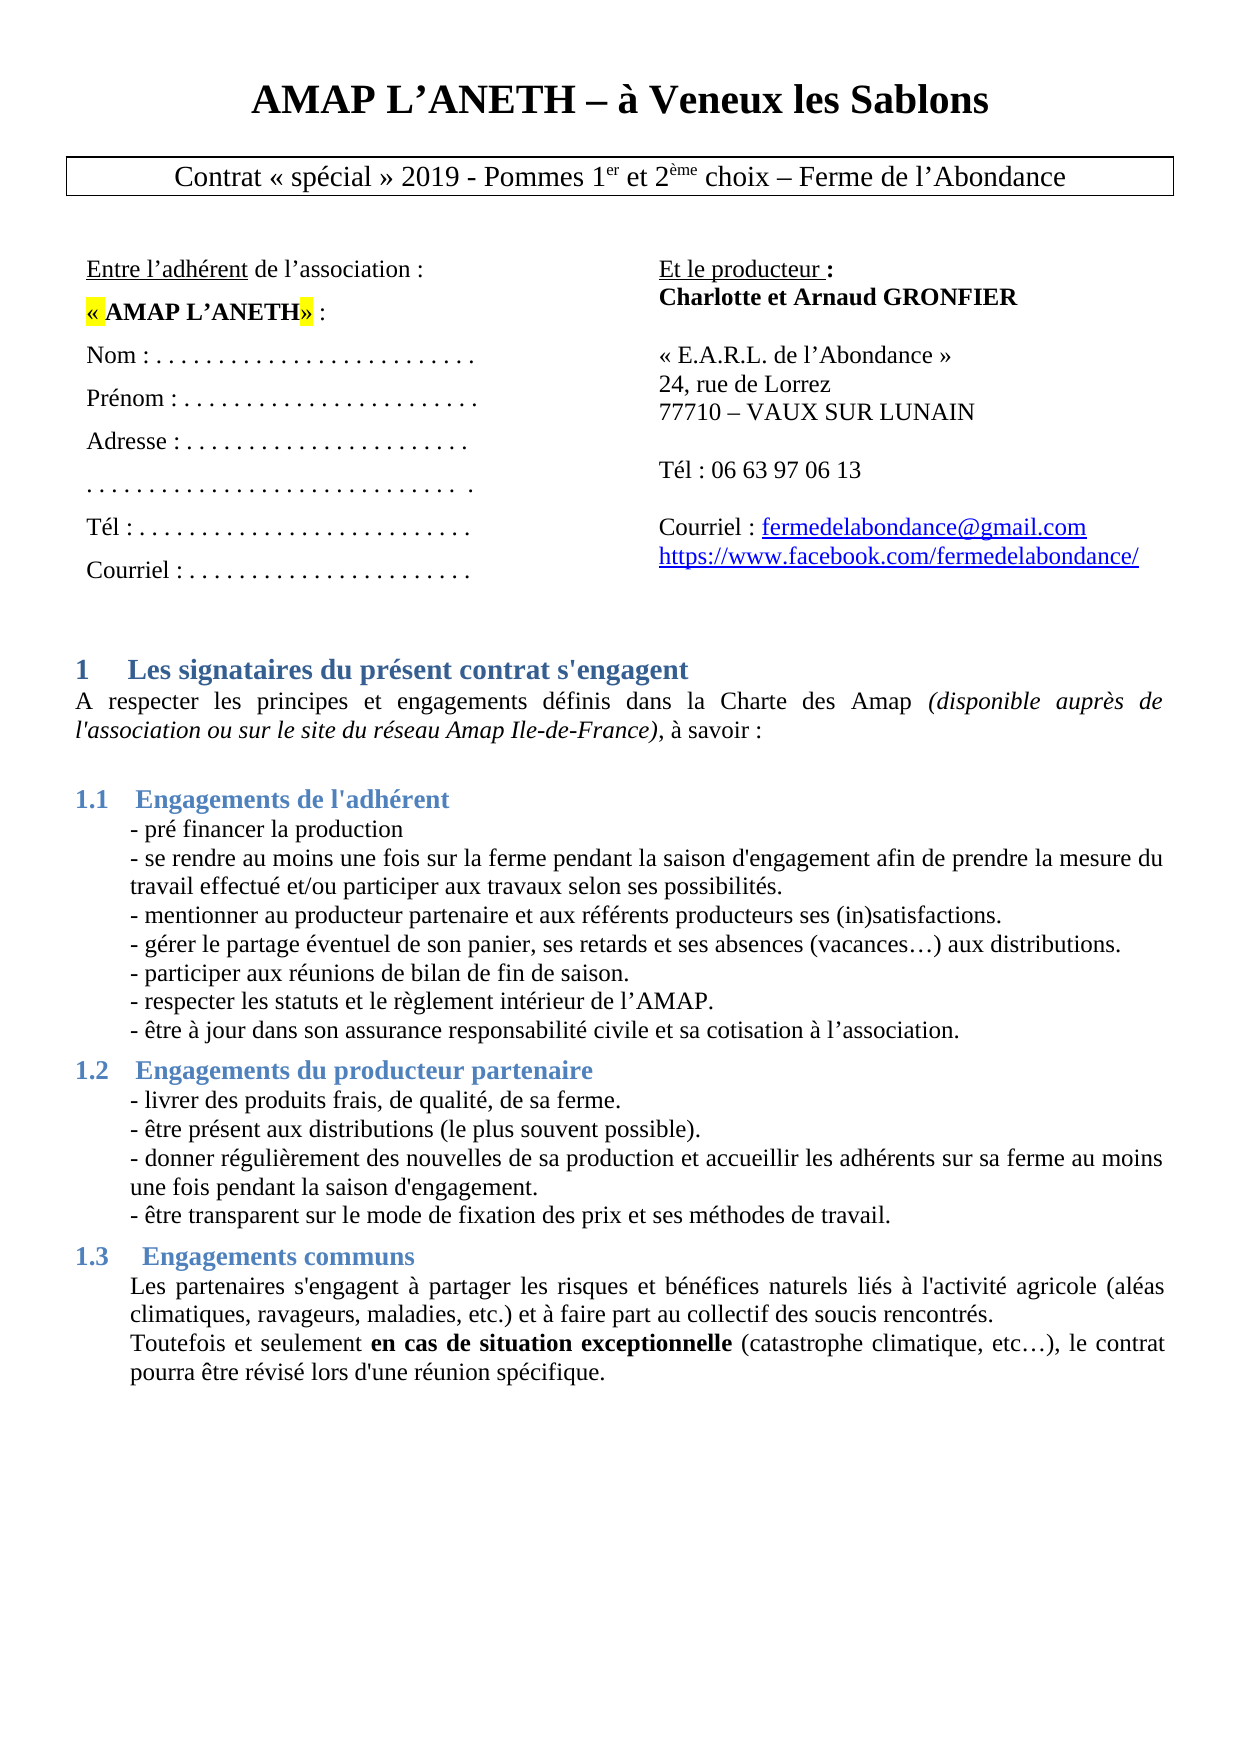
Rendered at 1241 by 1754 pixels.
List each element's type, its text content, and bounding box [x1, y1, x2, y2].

text - se rendre au moins une fois sur la ferme pendant la saison d'engagement afin de prendre la mesure du travail effectué et/ou participer aux travaux selon ses possibilités. [130, 843, 1165, 900]
table_header Et le producteur : Charlotte et Arnaud GRONFIER « E.A.R.L. de l’Abondance » 24, rue de Lorrez 77710 – VAUX SUR LUNAIN Tél : 06 63 97 06 13 Courriel : fermedelabondance@gmail.com https://www.facebook.com/fermedelabondance/ [647, 254, 1150, 627]
subtitle Engagements communs [75, 1239, 1165, 1271]
text - gérer le partage éventuel de son panier, ses retards et ses absences (vacances…) aux distributions. [130, 929, 1165, 958]
text - respecter les statuts et le règlement intérieur de l’AMAP. [130, 986, 1165, 1015]
text - participer aux réunions de bilan de fin de saison. [130, 958, 1165, 986]
text - être transparent sur le mode de fixation des prix et ses méthodes de travail. [130, 1200, 1165, 1229]
text - pré financer la production [130, 814, 1165, 843]
text - livrer des produits frais, de qualité, de sa ferme. [130, 1085, 1165, 1114]
text Les partenaires s'engagent à partager les risques et bénéfices naturels liés à l'activité agricole (aléas climatiques, ravageurs, maladies, etc.) et à faire part au collectif des soucis rencontrés. [130, 1271, 1165, 1328]
table_header Entre l’adhérent de l’association : « AMAP L’ANETH» : Nom : . . . . . . . . . . . . . . . . . . . . . . . . . . Prénom : . . . . . . . . . . . . . . . . . . . . . . . . Adresse : . . . . . . . . . . . . . . . . . . . . . . . . . . . . . . . . . . . . . . . . . . . . . . . . . . . . . . Tél : . . . . . . . . . . . . . . . . . . . . . . . . . . . Courriel : . . . . . . . . . . . . . . . . . . . . . . . [75, 254, 647, 627]
text AMAP L’ANETH – à Veneux les Sablons [75, 75, 1165, 123]
text - être à jour dans son assurance responsabilité civile et sa cotisation à l’association. [130, 1015, 1165, 1044]
subtitle Les signataires du présent contrat s'engagent [75, 652, 1165, 686]
text Toutefois et seulement en cas de situation exceptionnelle (catastrophe climatique, etc…), le contrat pourra être révisé lors d'une réunion spécifique. [130, 1328, 1165, 1386]
subtitle Engagements du producteur partenaire [75, 1054, 1165, 1085]
subtitle Engagements de l'adhérent [75, 783, 1165, 814]
text Contrat « spécial » 2019 - Pommes 1er et 2ème choix – Ferme de l’Abondance [67, 158, 1173, 195]
text - mentionner au producteur partenaire et aux référents producteurs ses (in)satisfactions. [130, 900, 1165, 929]
text A respecter les principes et engagements définis dans la Charte des Amap (disponible auprès de l'association ou sur le site du réseau Amap Ile-de-France), à savoir : [75, 686, 1165, 743]
text - être présent aux distributions (le plus souvent possible). [130, 1114, 1165, 1143]
text - donner régulièrement des nouvelles de sa production et accueillir les adhérents sur sa ferme au moins une fois pendant la saison d'engagement. [130, 1143, 1165, 1200]
